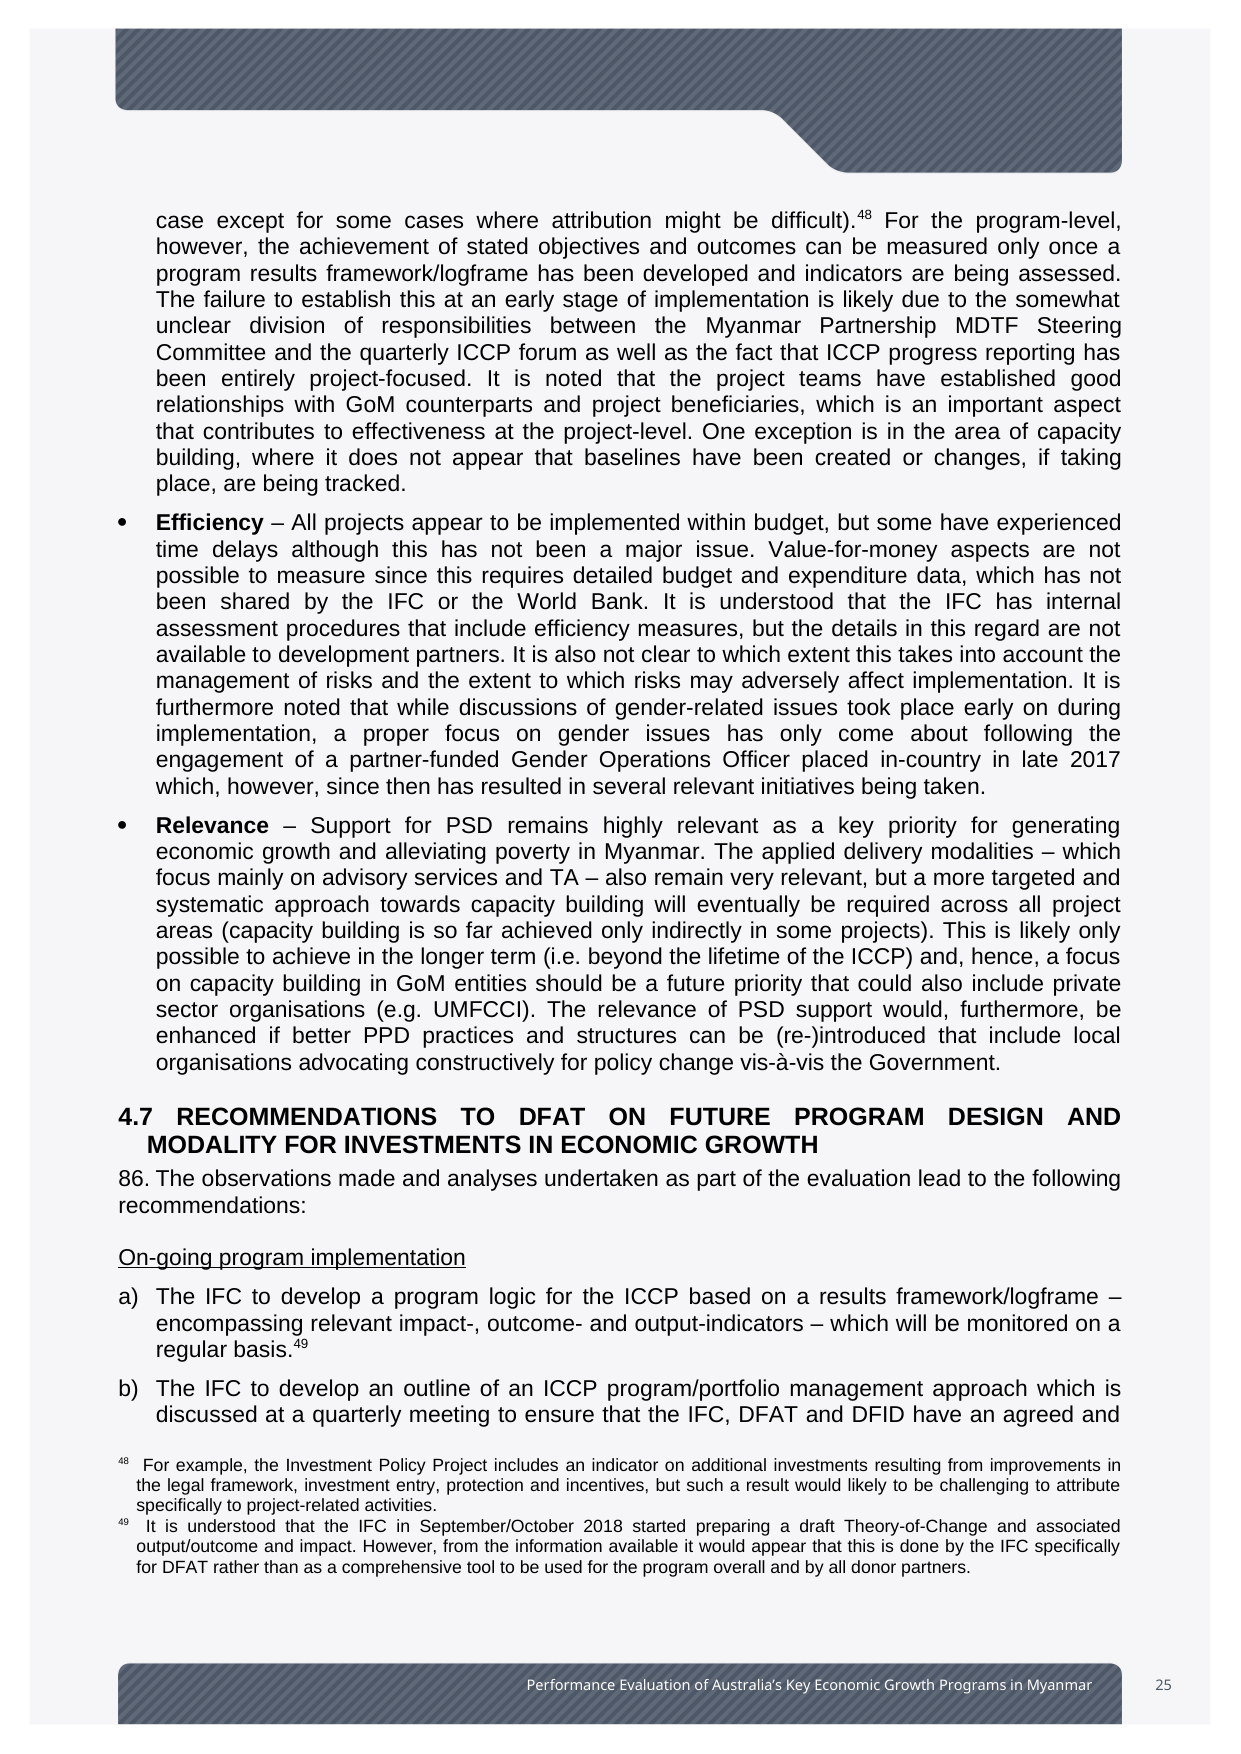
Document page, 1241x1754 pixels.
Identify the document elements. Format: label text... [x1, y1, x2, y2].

list The IFC to develop a program logic for the ICCP based on a results framework/logframe – encompassing relevant impact-, outcome- and output-indicators – which will be monitored on a regular basis. [118, 1283, 1122, 1362]
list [118, 207, 1122, 497]
list Relevance – Support for PSD remains highly relevant as a key priority for generating economic growth and alleviating poverty in Myanmar. The applied delivery modalities – which focus mainly on advisory services and TA – also remain very relevant, but a more targeted and systematic approach towards capacity building will eventually be required across all project areas (capacity building is so far achieved only indirectly in some projects). This is likely only possible to achieve in the longer term (i.e. beyond the lifetime of the ICCP) and, hence, a focus on capacity building in GoM entities should be a future priority that could also include private sector organisations (e.g. UMFCCI). The relevance of PSD support would, furthermore, be enhanced if better PPD practices and structures can be (re-)introduced that include local organisations advocating constructively for policy change vis-à-vis the Government. [118, 812, 1122, 1075]
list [118, 1375, 1122, 1427]
list Efficiency – All projects appear to be implemented within budget, but some have experienced time delays although this has not been a major issue. Value-for-money aspects are not possible to measure since this requires detailed budget and expenditure data, which has not been shared by the IFC or the World Bank. It is understood that the IFC has internal assessment procedures that include efficiency measures, but the details in this regard are not available to development partners. It is also not clear to which extent this takes into account the management of risks and the extent to which risks may adversely affect implementation. It is furthermore noted that while discussions of gender-related issues took place early on during implementation, a proper focus on gender issues has only come about following the engagement of a partner-funded Gender Operations Officer placed in-country in late 2017 which, however, since then has resulted in several relevant initiatives being taken. [118, 509, 1122, 799]
subtitle 4.7 Recommendations to DFAT on Future Program Design and Modality for Investments in Economic Growth [118, 1101, 1122, 1159]
list On-going program implementation [118, 1244, 1122, 1271]
picture [0, 0, 1240, 1754]
list The observations made and analyses undertaken as part of the evaluation lead to the following recommendations: [118, 1165, 1122, 1218]
